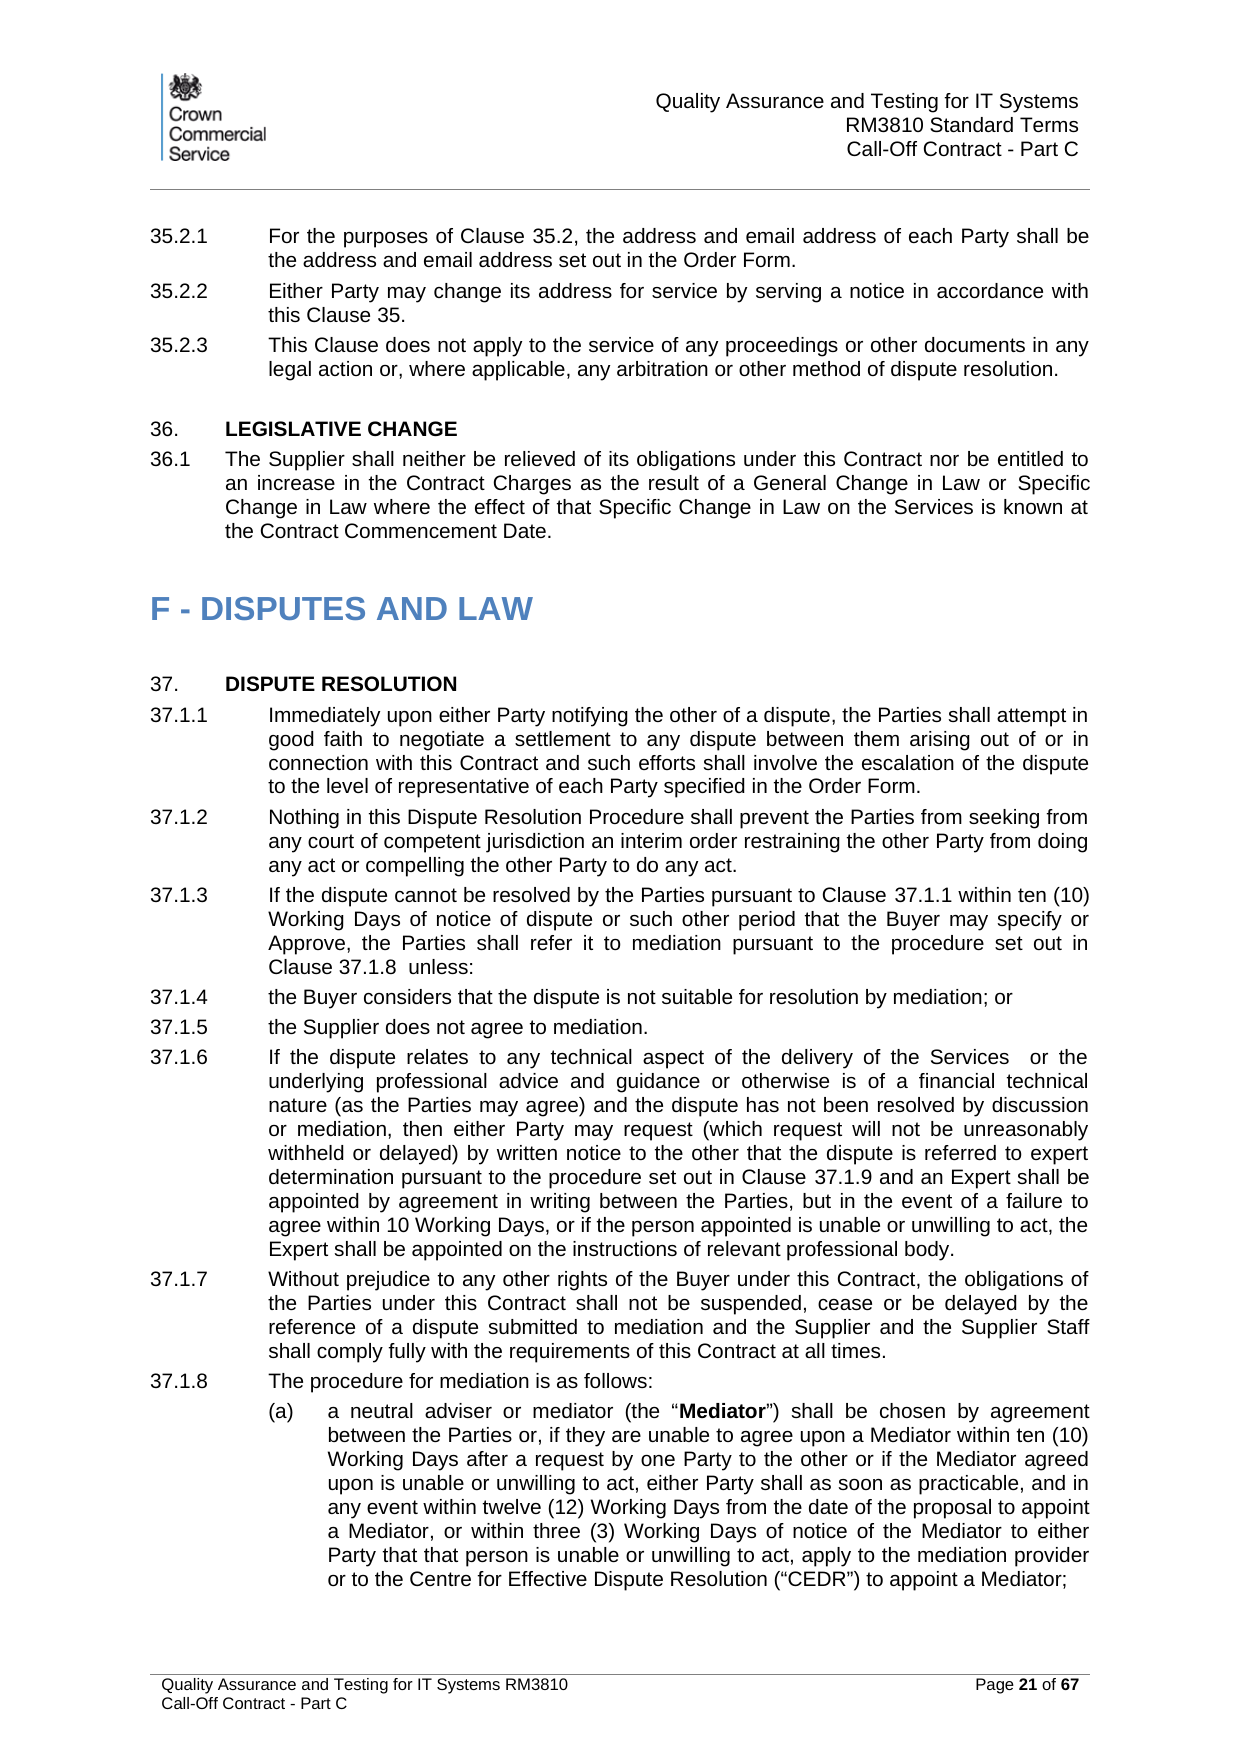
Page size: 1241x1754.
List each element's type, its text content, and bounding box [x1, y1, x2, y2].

text a neutral adviser or mediator (the “Mediator”) shall be chosen by agreement between the Parties or, if they are unable to agree upon a Mediator within ten (10) Working Days after a request by one Party to the other or if the Mediator agreed upon is unable or unwilling to act, either Party shall as soon as practicable, and in any event within twelve (12) Working Days from the date of the proposal to appoint a Mediator, or within three (3) Working Days of notice of the Mediator to either Party that that person is unable or unwilling to act, apply to the mediation provider or to the Centre for Effective Dispute Resolution (“CEDR”) to appoint a Mediator; [268, 1399, 1090, 1591]
text This Clause does not apply to the service of any proceedings or other documents in any legal action or, where applicable, any arbitration or other method of dispute resolution. [150, 333, 1090, 381]
picture [161, 73, 266, 161]
text The procedure for mediation is as follows: [150, 1369, 1090, 1393]
text For the purposes of Clause 35.2, the address and email address of each Party shall be the address and email address set out in the Order Form. [150, 224, 1090, 272]
text LEGISLATIVE CHANGE [150, 417, 1090, 441]
text the Supplier does not agree to mediation. [150, 1015, 1090, 1039]
text Without prejudice to any other rights of the Buyer under this Contract, the obligations of the Parties under this Contract shall not be suspended, cease or be delayed by the reference of a dispute submitted to mediation and the Supplier and the Supplier Staff shall comply fully with the requirements of this Contract at all times. [150, 1267, 1090, 1363]
text If the dispute relates to any technical aspect of the delivery of the Services or the underlying professional advice and guidance or otherwise is of a financial technical nature (as the Parties may agree) and the dispute has not been resolved by discussion or mediation, then either Party may request (which request will not be unreasonably withheld or delayed) by written notice to the other that the dispute is referred to expert determination pursuant to the procedure set out in Clause 37.1.9 and an Expert shall be appointed by agreement in writing between the Parties, but in the event of a failure to agree within 10 Working Days, or if the person appointed is unable or unwilling to act, the Expert shall be appointed on the instructions of relevant professional body. [150, 1045, 1090, 1261]
text The Supplier shall neither be relieved of its obligations under this Contract nor be entitled to an increase in the Contract Charges as the result of a General Change in Law or Specific Change in Law where the effect of that Specific Change in Law on the Services is known at the Contract Commencement Date. [150, 447, 1090, 543]
text the Buyer considers that the dispute is not suitable for resolution by mediation; or [150, 985, 1090, 1009]
text Nothing in this Dispute Resolution Procedure shall prevent the Parties from seeking from any court of competent jurisdiction an interim order restraining the other Party from doing any act or compelling the other Party to do any act. [150, 804, 1090, 876]
text Immediately upon either Party notifying the other of a dispute, the Parties shall attempt in good faith to negotiate a settlement to any dispute between them arising out of or in connection with this Contract and such efforts shall involve the escalation of the dispute to the level of representative of each Party specified in the Order Form. [150, 702, 1090, 798]
text Either Party may change its address for service by serving a notice in accordance with this Clause 35. [150, 278, 1090, 326]
subtitle F - DISPUTES AND LAW [150, 589, 1090, 628]
text If the dispute cannot be resolved by the Parties pursuant to Clause 37.1.1 within ten (10) Working Days of notice of dispute or such other period that the Buyer may specify or Approve, the Parties shall refer it to mediation pursuant to the procedure set out in Clause 37.1.8 unless: [150, 883, 1090, 978]
text DISPUTE RESOLUTION [150, 672, 1090, 696]
